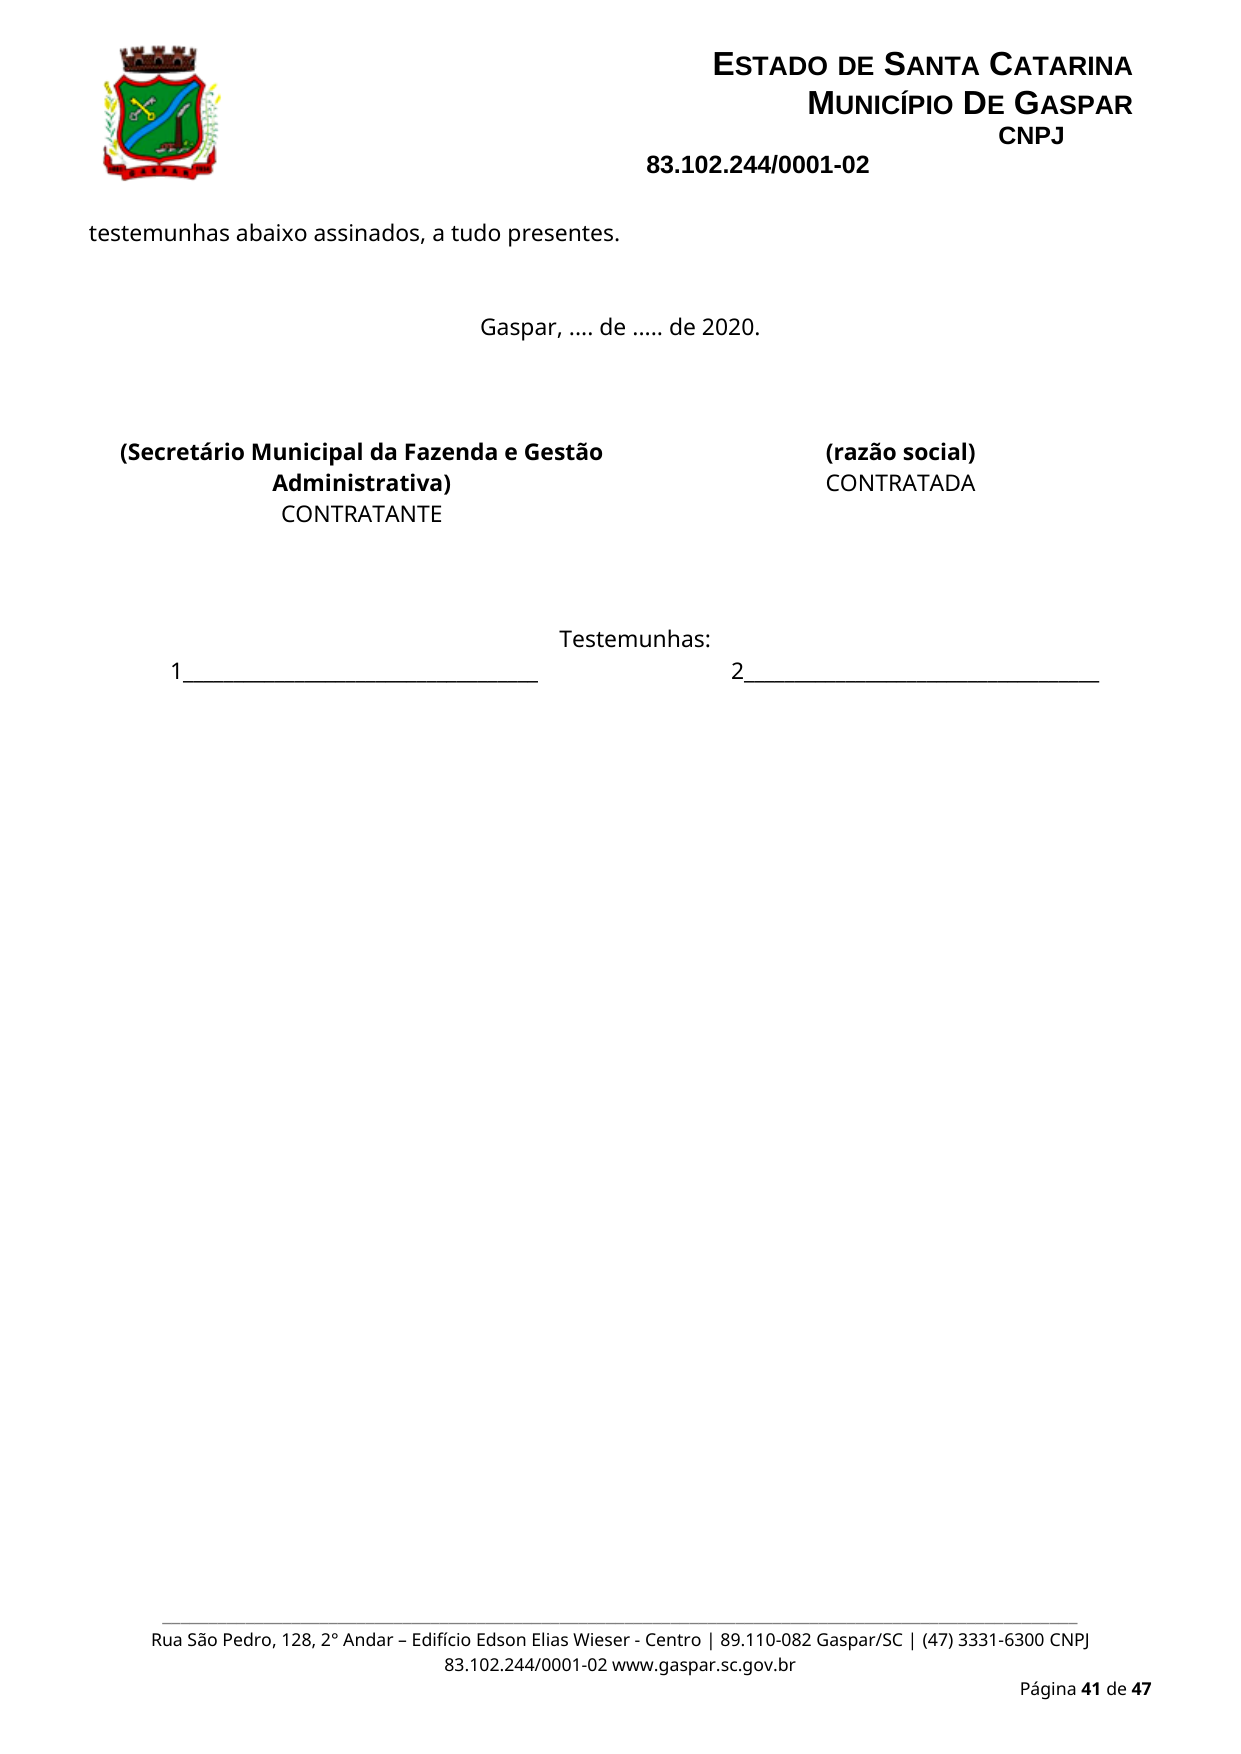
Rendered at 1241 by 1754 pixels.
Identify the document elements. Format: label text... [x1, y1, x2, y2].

text 1___________________________________ 2___________________________________ [118, 654, 1152, 686]
text Gaspar, .... de ..... de 2020. [89, 311, 1152, 342]
picture [100, 44, 226, 183]
table_header (razão social) CONTRATADA [616, 436, 1155, 623]
text Testemunhas: [118, 623, 1152, 654]
table_header (Secretário Municipal da Fazenda e Gestão Administrativa) CONTRATANTE [78, 436, 616, 623]
